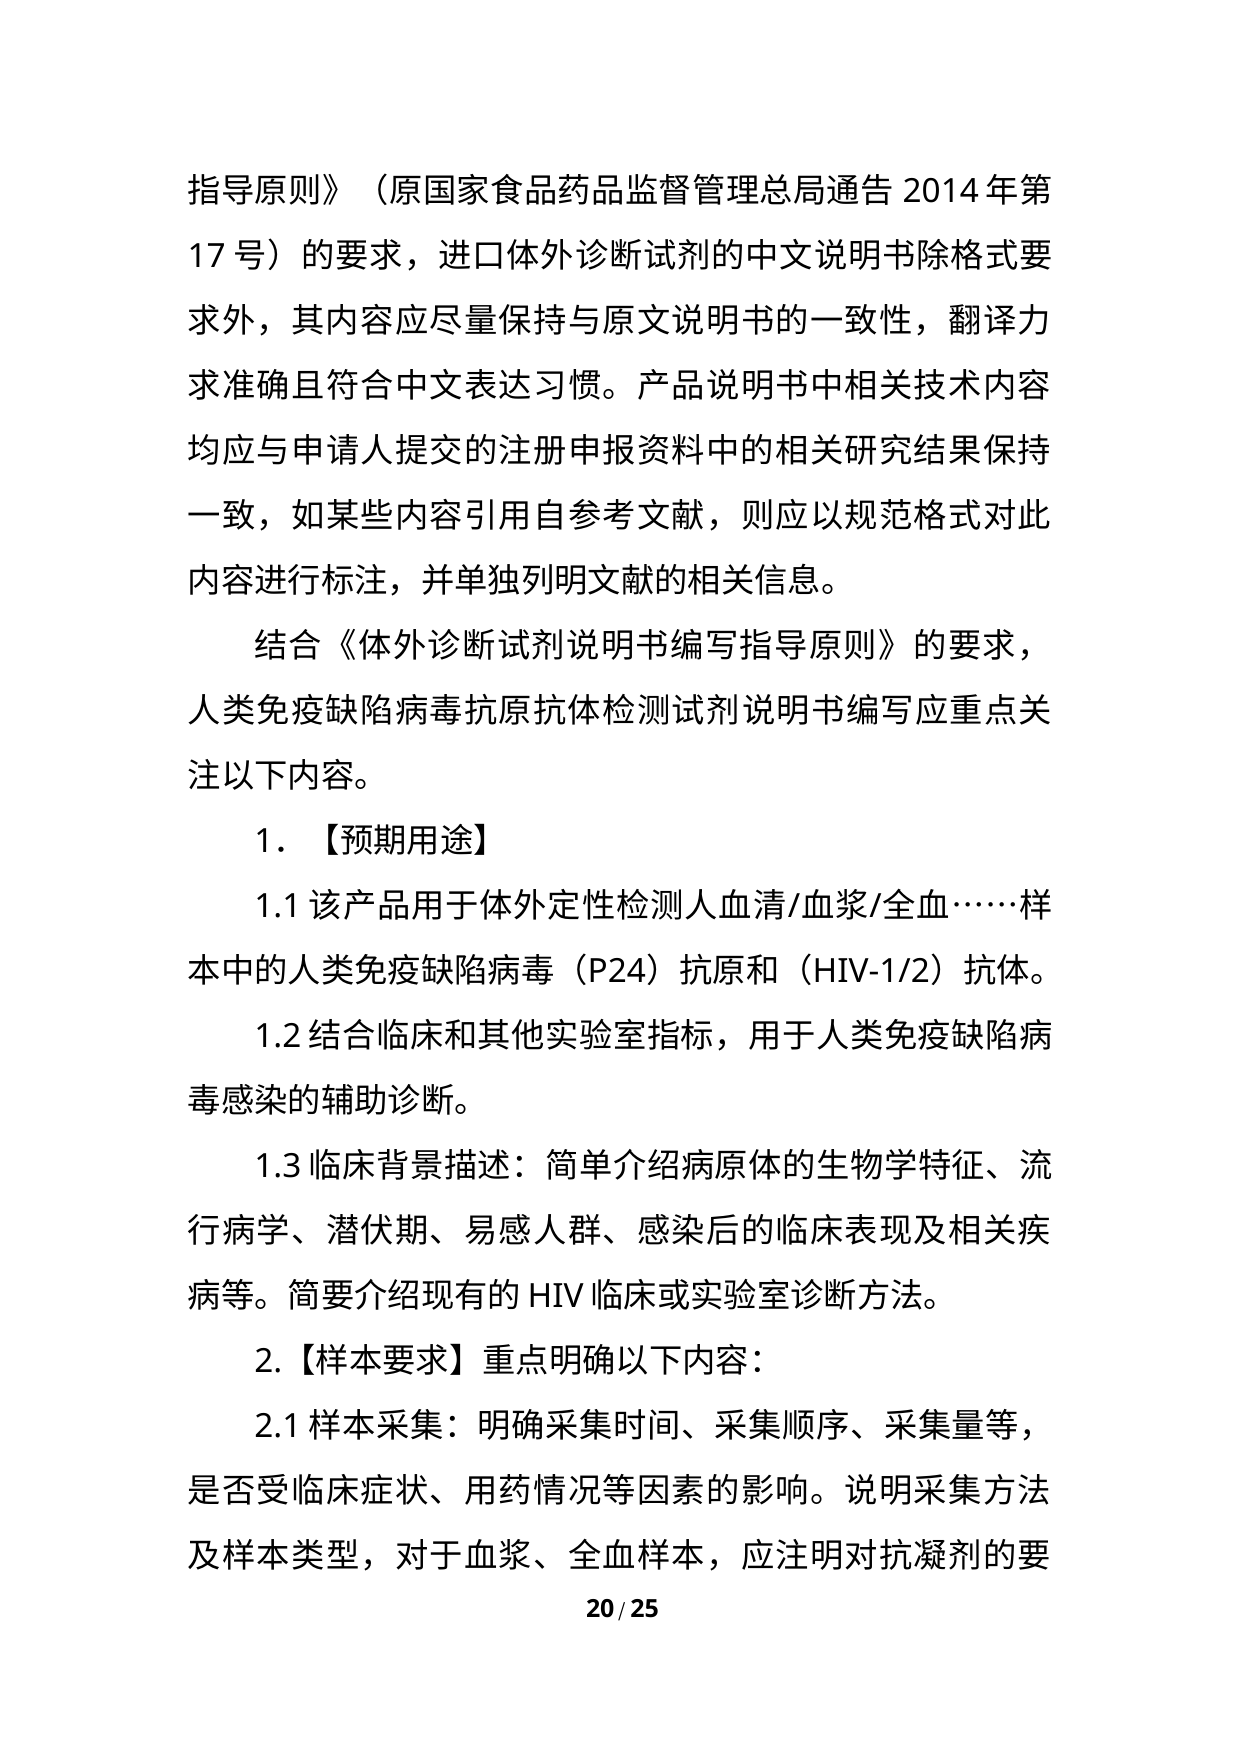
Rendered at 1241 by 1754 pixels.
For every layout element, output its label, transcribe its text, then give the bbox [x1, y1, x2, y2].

text 2.【样本要求】重点明确以下内容： [187, 1326, 1053, 1391]
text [187, 156, 1053, 611]
text 1.1该产品用于体外定性检测人血清/血浆/全血……样本中的人类免疫缺陷病毒（P24）抗原和（HIV-1/2）抗体。 [187, 871, 1053, 1001]
text 结合《体外诊断试剂说明书编写指导原则》的要求，人类免疫缺陷病毒抗原抗体检测试剂说明书编写应重点关注以下内容。 [187, 611, 1053, 806]
text 1.2结合临床和其他实验室指标，用于人类免疫缺陷病毒感染的辅助诊断。 [187, 1001, 1053, 1131]
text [187, 1391, 1053, 1586]
text 1.3临床背景描述：简单介绍病原体的生物学特征、流行病学、潜伏期、易感人群、感染后的临床表现及相关疾病等。简要介绍现有的HIV临床或实验室诊断方法。 [187, 1131, 1053, 1326]
text 1．【预期用途】 [187, 806, 1053, 871]
